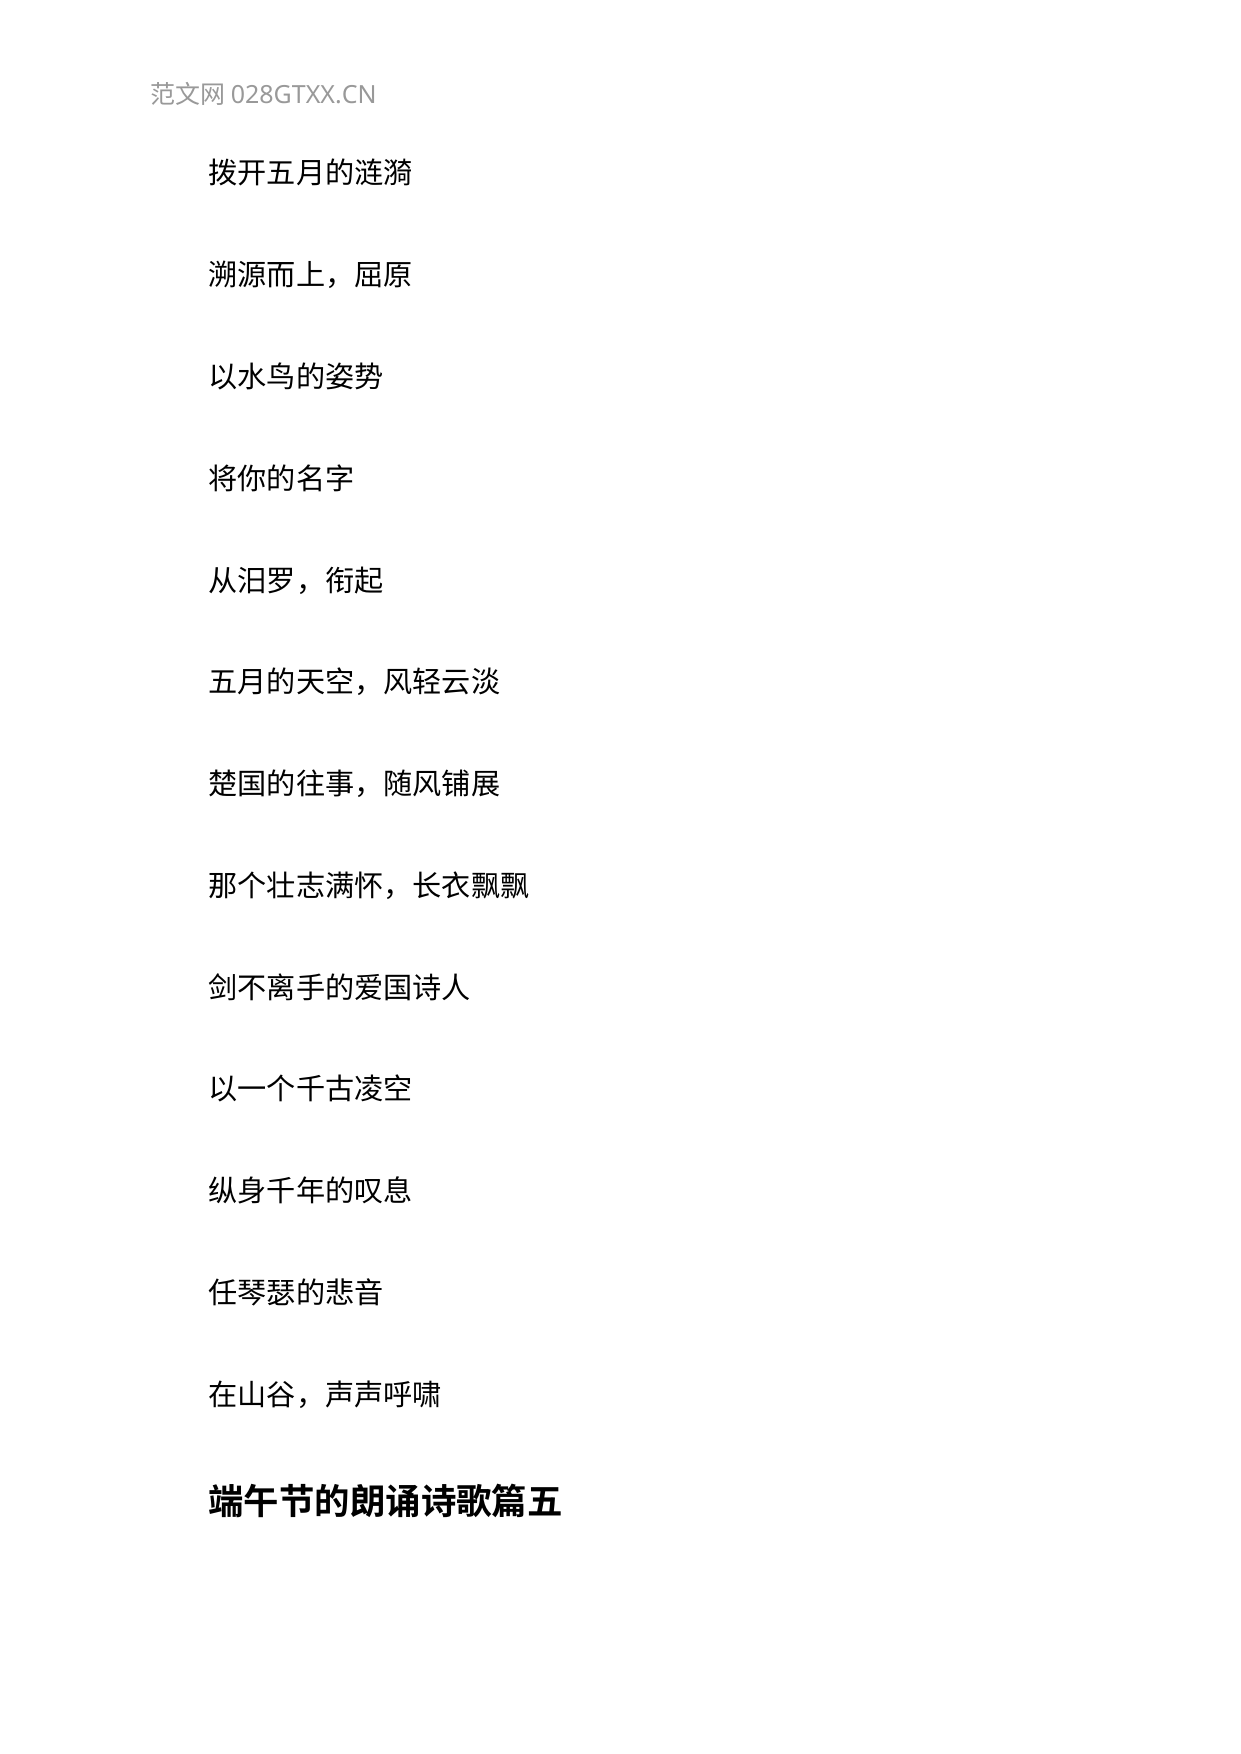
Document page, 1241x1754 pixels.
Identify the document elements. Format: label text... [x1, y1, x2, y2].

text 将你的名字 [150, 455, 1090, 498]
text 以一个千古凌空 [150, 1066, 1090, 1108]
text 从汨罗，衔起 [150, 557, 1090, 599]
text 楚国的往事，随风铺展 [150, 761, 1090, 803]
text 拨开五月的涟漪 [150, 150, 1090, 192]
text 以水鸟的姿势 [150, 353, 1090, 396]
text 任琴瑟的悲音 [150, 1269, 1090, 1312]
text 端午节的朗诵诗歌篇五 [150, 1473, 1090, 1524]
text 在山谷，声声呼啸 [150, 1371, 1090, 1413]
text 五月的天空，风轻云淡 [150, 659, 1090, 701]
text 那个壮志满怀，长衣飘飘 [150, 862, 1090, 905]
text 剑不离手的爱国诗人 [150, 964, 1090, 1006]
text 溯源而上，屈原 [150, 252, 1090, 294]
text 纵身千年的叹息 [150, 1168, 1090, 1210]
